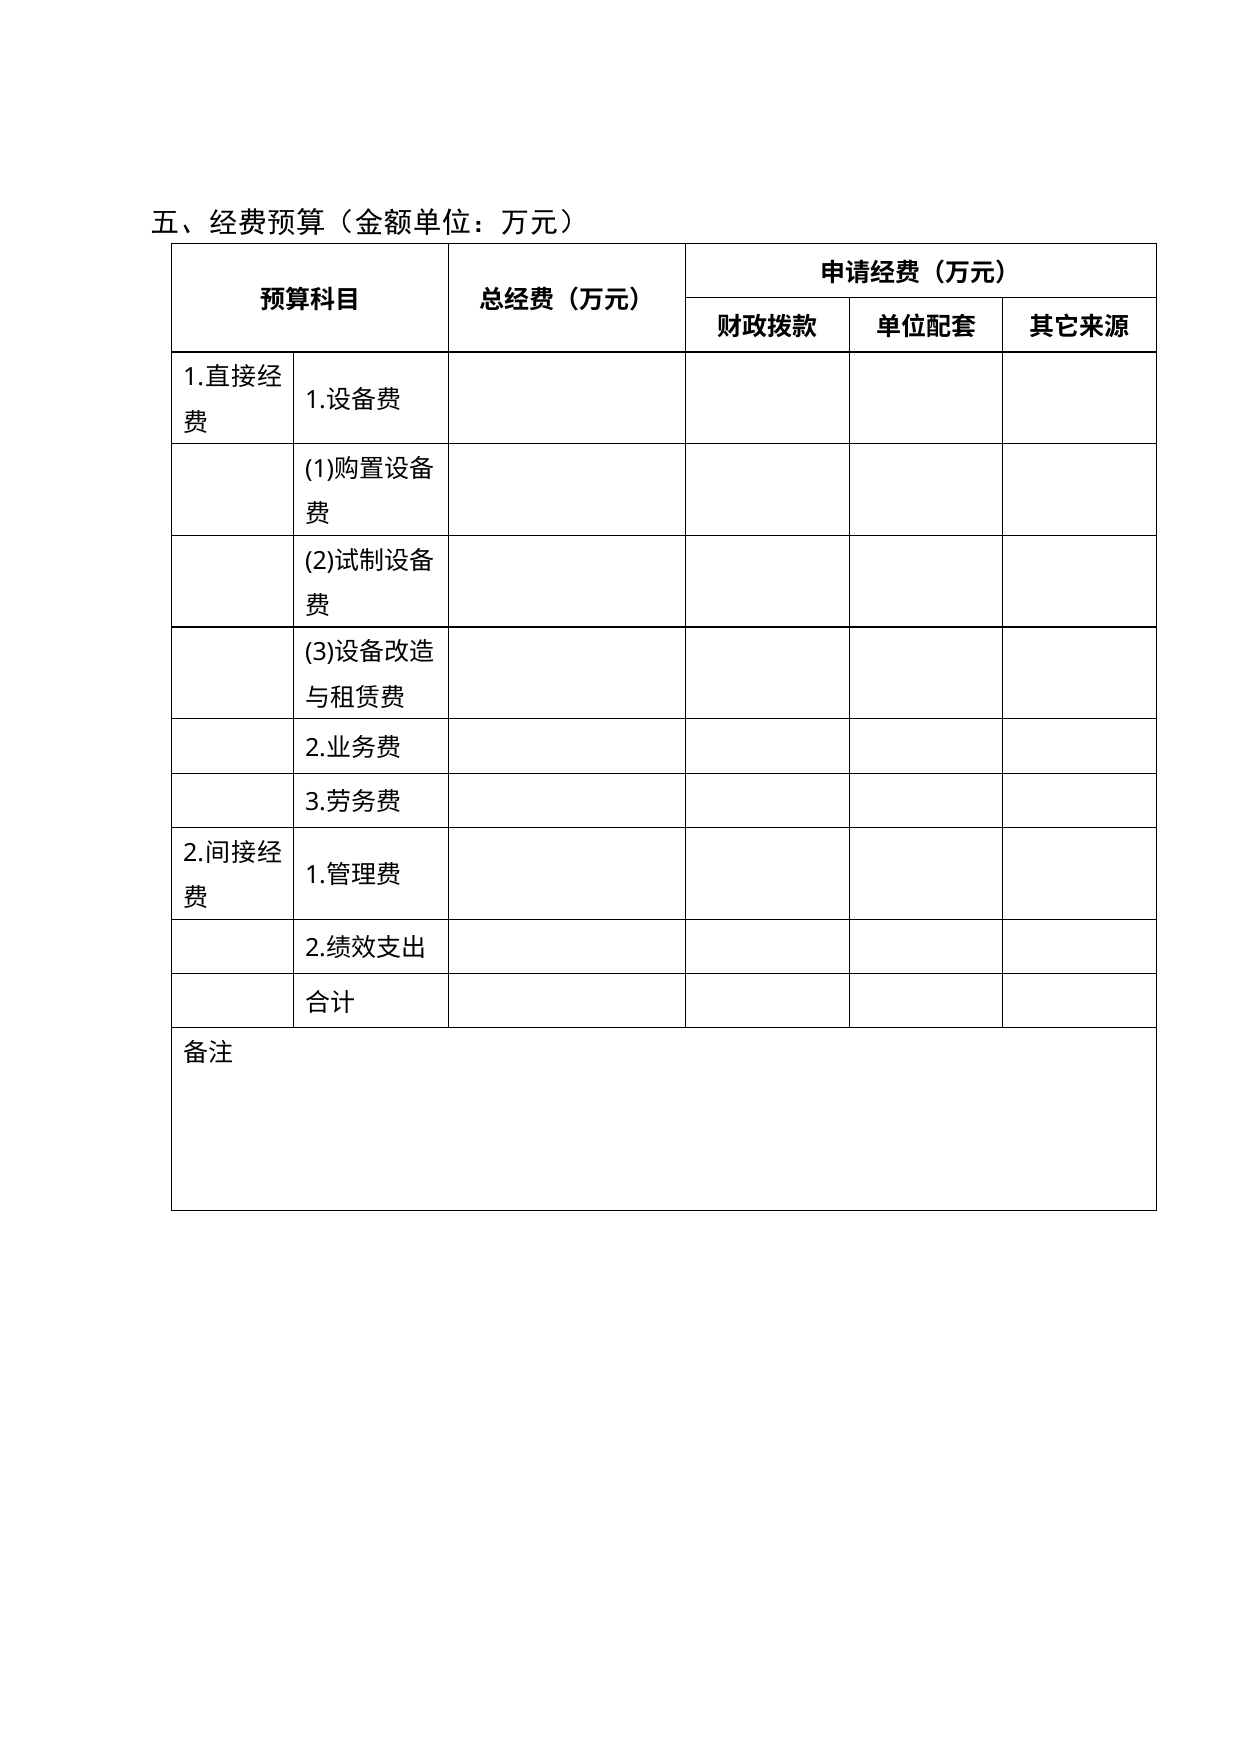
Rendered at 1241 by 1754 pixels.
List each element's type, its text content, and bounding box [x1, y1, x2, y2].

table_cell 3.劳务费 [294, 774, 448, 827]
table_cell [686, 774, 849, 827]
table_cell [449, 920, 685, 973]
table_header 预算科目 [172, 244, 448, 351]
text 五、经费预算（金额单位：万元） [150, 197, 1090, 243]
table_cell [172, 974, 293, 1027]
table_cell [850, 444, 1002, 535]
table_cell 备注 [172, 1028, 1156, 1209]
table_cell [1003, 774, 1156, 827]
table_cell [172, 628, 293, 718]
table_cell [172, 536, 293, 626]
table_header 申请经费（万元） [686, 244, 1156, 297]
table_cell [686, 920, 849, 973]
table_cell 1.直接经费 [172, 353, 293, 443]
table_cell (3)设备改造与租赁费 [294, 628, 448, 718]
table_cell [172, 444, 293, 535]
table_header 总经费（万元） [449, 244, 685, 351]
table_cell 合计 [294, 974, 448, 1027]
table_cell [686, 828, 849, 918]
table_cell [850, 628, 1002, 718]
table_cell [850, 353, 1002, 443]
table_cell [686, 536, 849, 626]
table_cell [172, 920, 293, 973]
table_cell [172, 774, 293, 827]
table_cell 2.业务费 [294, 719, 448, 772]
table_cell [449, 774, 685, 827]
table_cell [449, 444, 685, 535]
table_cell [686, 444, 849, 535]
table_cell [850, 974, 1002, 1027]
table_cell (2)试制设备费 [294, 536, 448, 626]
table_cell [449, 974, 685, 1027]
table_cell 2.绩效支出 [294, 920, 448, 973]
table_cell [449, 353, 685, 443]
table_cell 单位配套 [850, 298, 1002, 351]
table_cell [1003, 719, 1156, 772]
table_cell [1003, 920, 1156, 973]
table_cell [449, 828, 685, 918]
table_cell [686, 719, 849, 772]
table_cell [850, 828, 1002, 918]
table_cell [172, 719, 293, 772]
table_cell [449, 536, 685, 626]
table_cell [449, 628, 685, 718]
table_cell [449, 719, 685, 772]
table_cell (1)购置设备费 [294, 444, 448, 535]
table_cell [1003, 444, 1156, 535]
table_cell [850, 536, 1002, 626]
table_cell [686, 628, 849, 718]
table_cell 其它来源 [1003, 298, 1156, 351]
table_cell [850, 719, 1002, 772]
table_cell [1003, 628, 1156, 718]
table_cell [1003, 828, 1156, 918]
table_cell 财政拨款 [686, 298, 849, 351]
table_cell [1003, 974, 1156, 1027]
table_cell [850, 774, 1002, 827]
table_cell [686, 353, 849, 443]
table_cell 2.间接经费 [172, 828, 293, 918]
table_cell [686, 974, 849, 1027]
table_cell 1.设备费 [294, 353, 448, 443]
table_cell [850, 920, 1002, 973]
table_cell 1.管理费 [294, 828, 448, 918]
table_cell [1003, 536, 1156, 626]
table_cell [1003, 353, 1156, 443]
